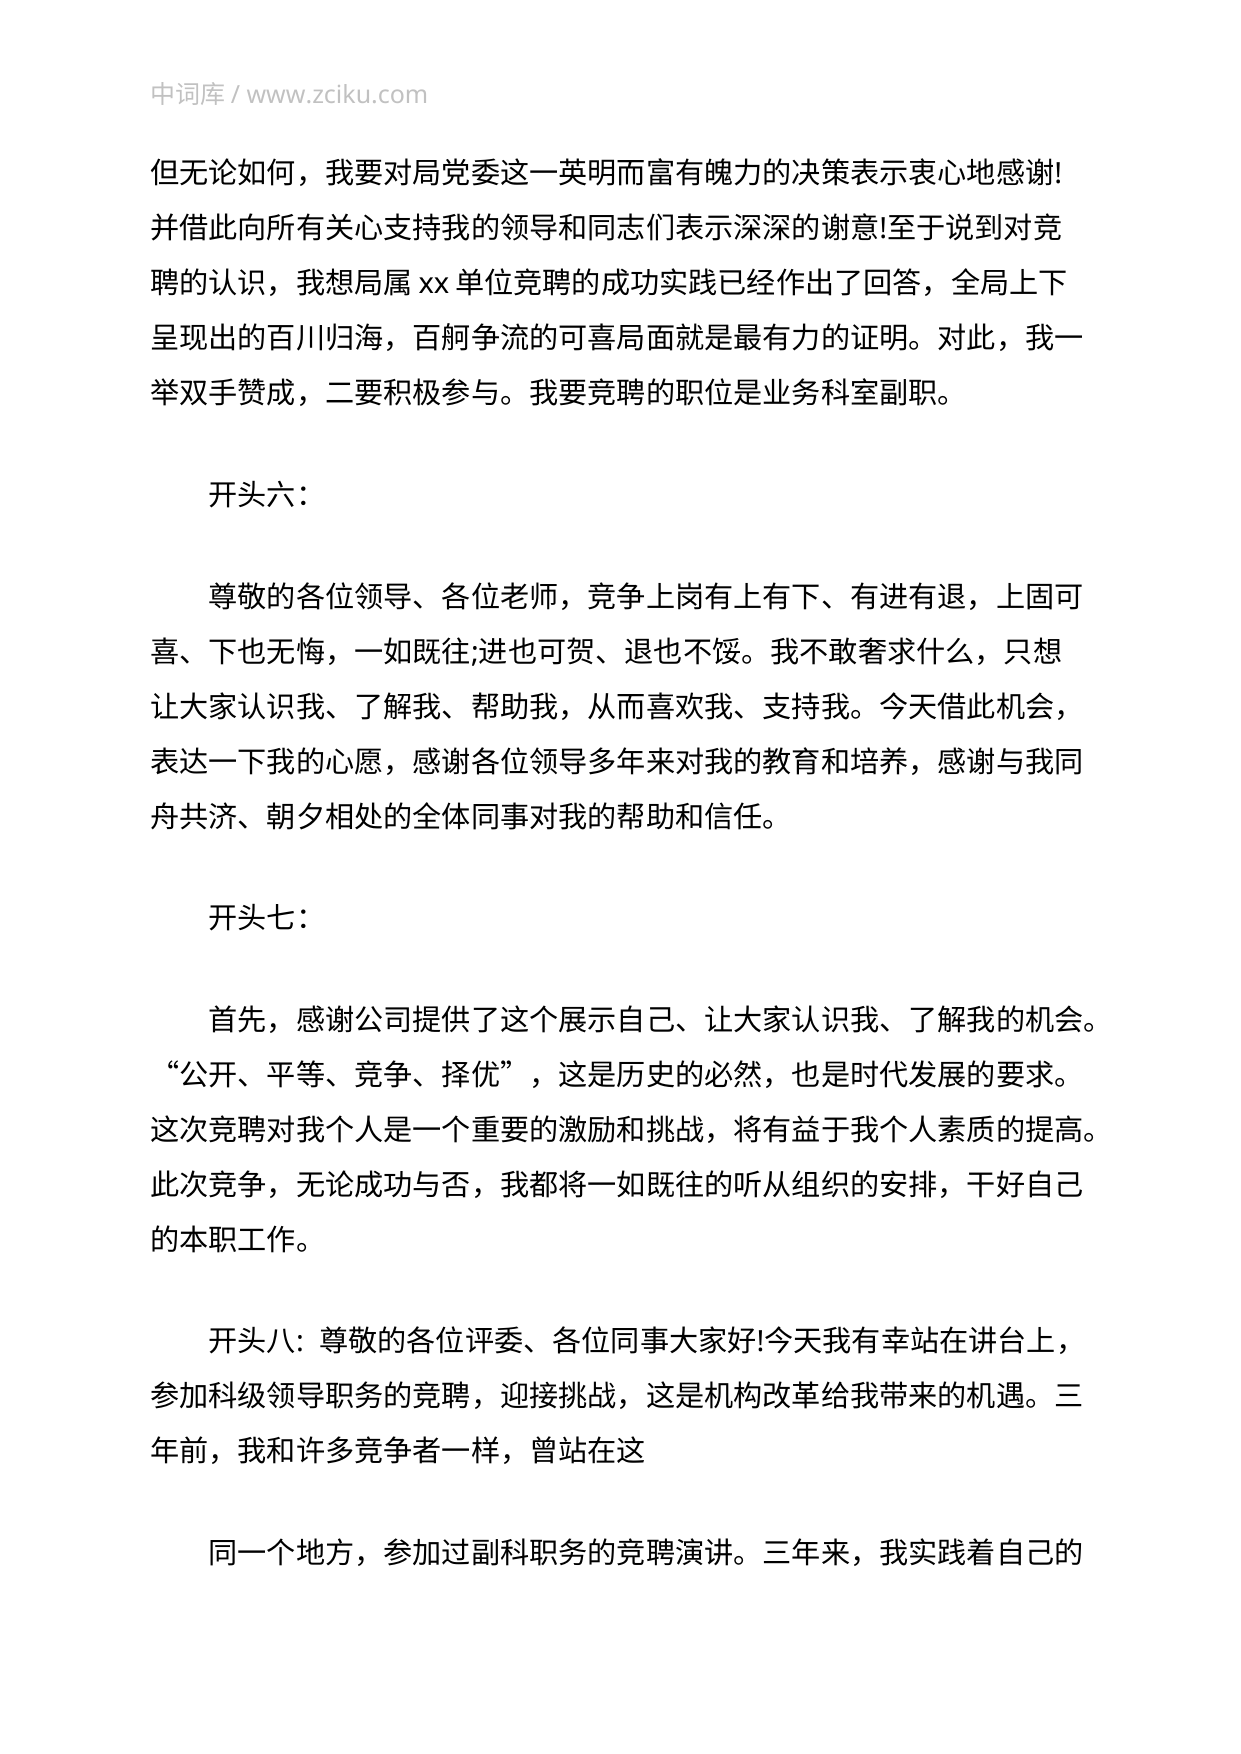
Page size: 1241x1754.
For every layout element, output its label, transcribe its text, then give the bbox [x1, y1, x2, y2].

text 开头八: 尊敬的各位评委、各位同事大家好!今天我有幸站在讲台上，参加科级领导职务的竞聘，迎接挑战，这是机构改革给我带来的机遇。三年前，我和许多竞争者一样，曾站在这 [150, 1318, 1090, 1470]
text 尊敬的各位领导、各位老师，竞争上岗有上有下、有进有退，上固可喜、下也无悔，一如既往;进也可贺、退也不馁。我不敢奢求什么，只想让大家认识我、了解我、帮助我，从而喜欢我、支持我。今天借此机会，表达一下我的心愿，感谢各位领导多年来对我的教育和培养，感谢与我同舟共济、朝夕相处的全体同事对我的帮助和信任。 [150, 573, 1090, 835]
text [150, 150, 1090, 412]
text 开头六： [150, 472, 1090, 514]
text 开头七： [150, 895, 1090, 937]
text 首先，感谢公司提供了这个展示自己、让大家认识我、了解我的机会。“公开、平等、竞争、择优”，这是历史的必然，也是时代发展的要求。这次竞聘对我个人是一个重要的激励和挑战，将有益于我个人素质的提高。此次竞争，无论成功与否，我都将一如既往的听从组织的安排，干好自己的本职工作。 [150, 997, 1090, 1258]
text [150, 1530, 1090, 1572]
